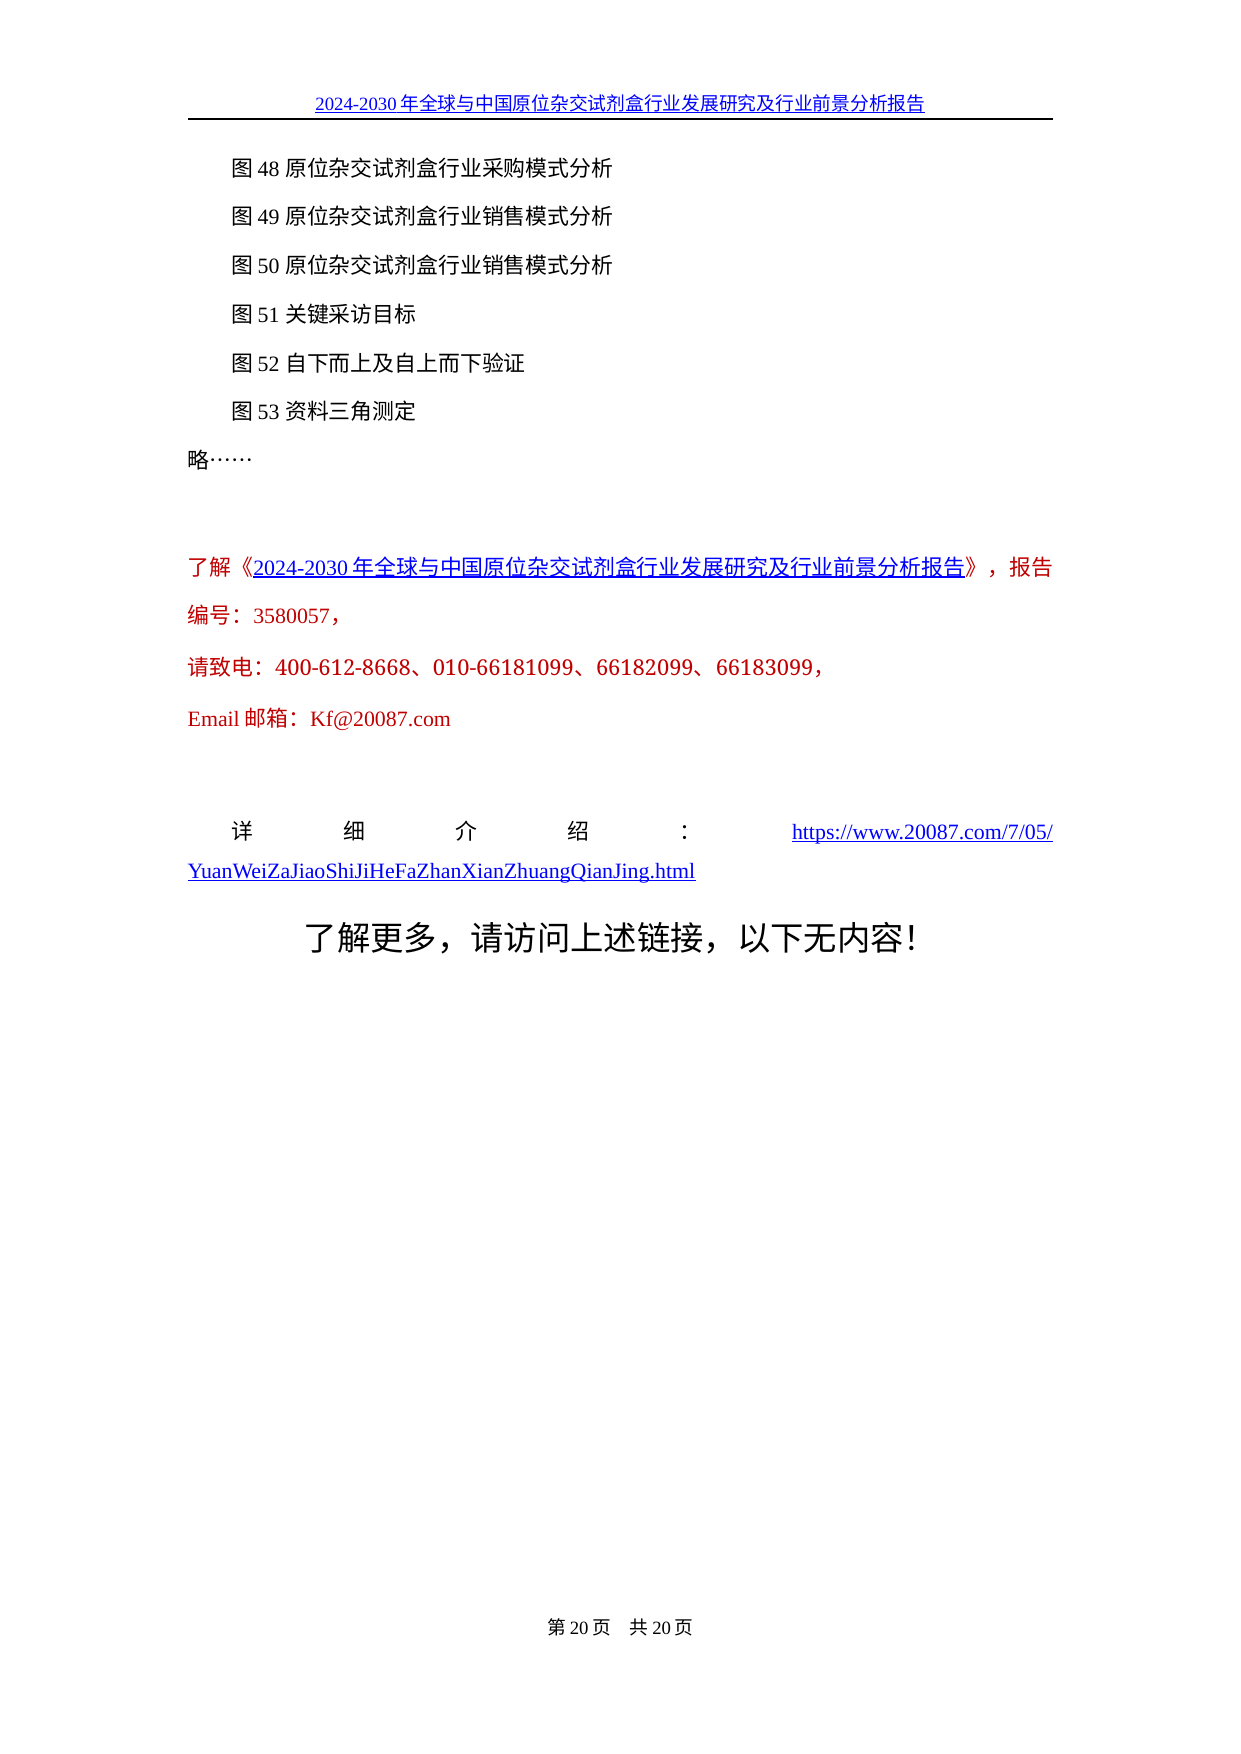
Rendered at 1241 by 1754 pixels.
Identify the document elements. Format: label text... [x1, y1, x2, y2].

title 了解更多，请访问上述链接，以下无内容！ [187, 903, 1053, 968]
text 了解《2024-2030年全球与中国原位杂交试剂盒行业发展研究及行业前景分析报告》，报告编号：3580057， [187, 549, 1053, 630]
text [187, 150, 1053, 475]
text Email邮箱：Kf@20087.com [187, 701, 1053, 733]
text 详细介绍：https://www.20087.com/7/05/YuanWeiZaJiaoShiJiHeFaZhanXianZhuangQianJing.html [187, 814, 1053, 887]
text 请致电：400-612-8668、010-66181099、66182099、66183099， [187, 649, 1053, 682]
